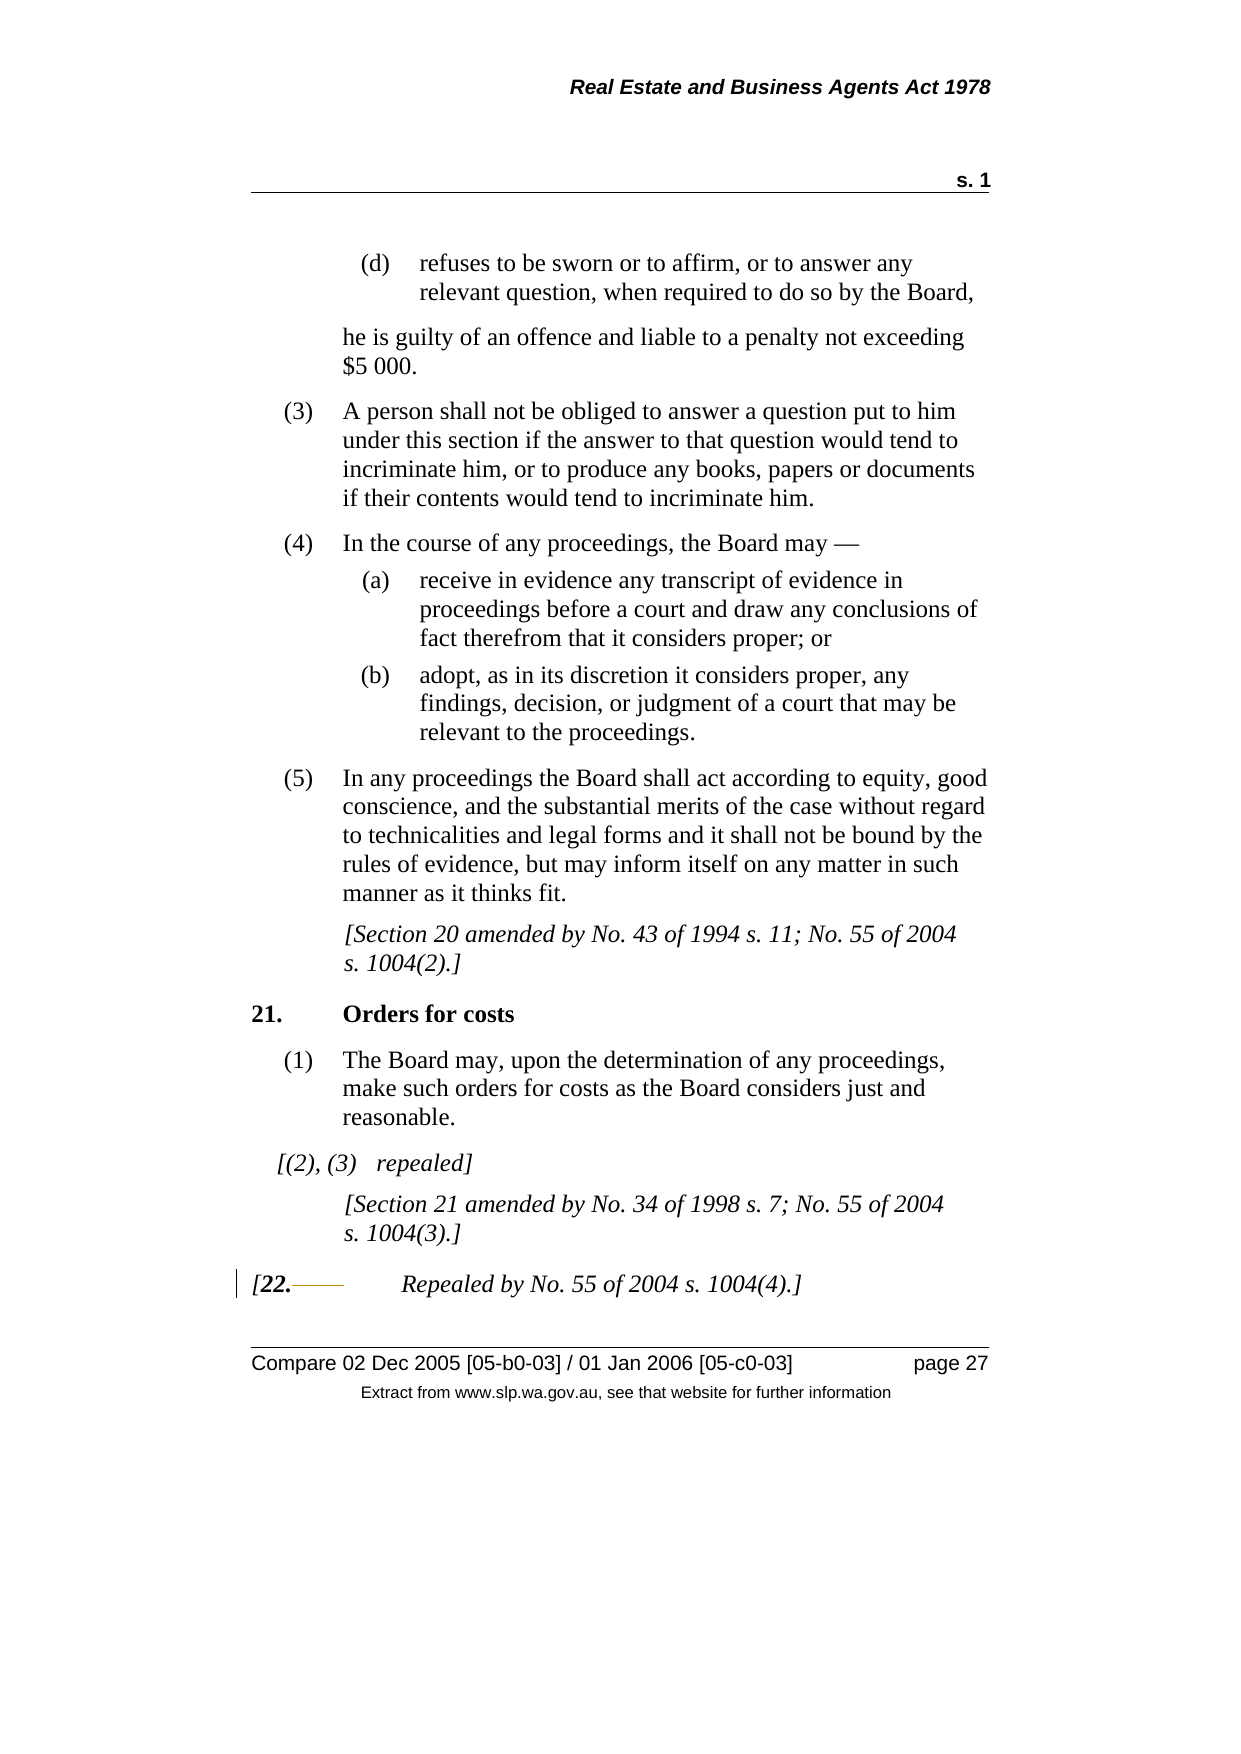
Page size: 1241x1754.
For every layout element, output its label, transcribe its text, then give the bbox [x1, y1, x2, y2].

text (3) A person shall not be obliged to answer a question put to him under this section if the answer to that question would tend to incriminate him, or to produce any books, papers or documents if their contents would tend to incriminate him. [251, 396, 989, 511]
subtitle 21. Orders for costs [251, 999, 989, 1028]
text [22. Repealed by No. 55 of 2004 s. 1004(4).] [251, 1269, 989, 1298]
text (4) In the course of any proceedings, the Board may — [251, 528, 989, 557]
text [Section 20 amended by No. 43 of 1994 s. 11; No. 55 of 2004 s. 1004(2).] [251, 919, 989, 976]
text (b) adopt, as in its discretion it considers proper, any findings, decision, or judgment of a court that may be relevant to the proceedings. [251, 660, 989, 746]
text he is guilty of an offence and liable to a penalty not exceeding $5 000. [251, 322, 989, 380]
text (a) receive in evidence any transcript of evidence in proceedings before a court and draw any conclusions of fact therefrom that it considers proper; or [251, 565, 989, 651]
text [Section 21 amended by No. 34 of 1998 s. 7; No. 55 of 2004 s. 1004(3).] [251, 1189, 989, 1246]
text (1) The Board may, upon the determination of any proceedings, make such orders for costs as the Board considers just and reasonable. [251, 1045, 989, 1131]
text [(2), (3) repealed] [276, 1148, 989, 1176]
text (5) In any proceedings the Board shall act according to equity, good conscience, and the substantial merits of the case without regard to technicalities and legal forms and it shall not be bound by the rules of evidence, but may inform itself on any matter in such manner as it thinks fit. [251, 763, 989, 906]
text (d) refuses to be sworn or to affirm, or to answer any relevant question, when required to do so by the Board, [251, 248, 989, 306]
